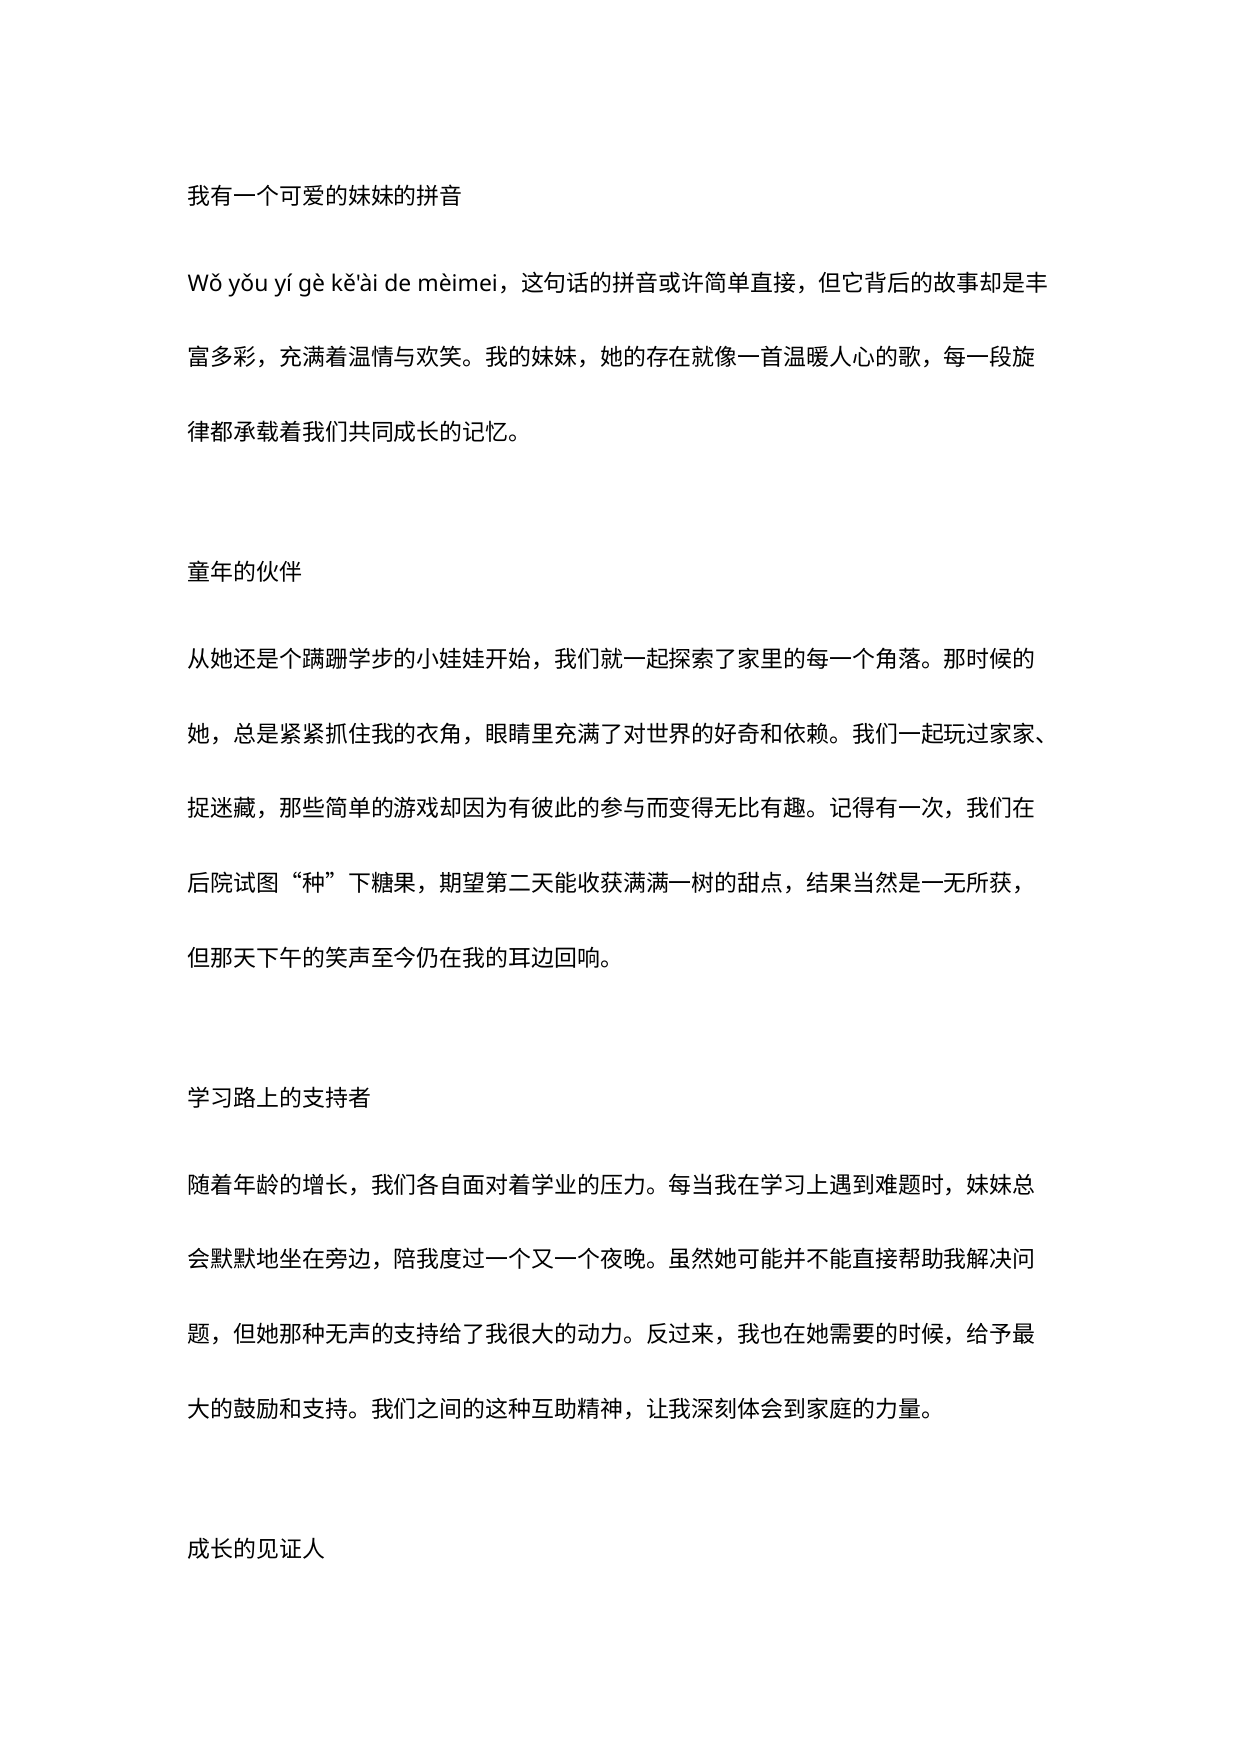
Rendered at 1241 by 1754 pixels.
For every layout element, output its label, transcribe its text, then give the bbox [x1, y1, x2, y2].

text 从她还是个蹒跚学步的小娃娃开始，我们就一起探索了家里的每一个角落。那时候的她，总是紧紧抓住我的衣角，眼睛里充满了对世界的好奇和依赖。我们一起玩过家家、捉迷藏，那些简单的游戏却因为有彼此的参与而变得无比有趣。记得有一次，我们在后院试图“种”下糖果，期望第二天能收获满满一树的甜点，结果当然是一无所获，但那天下午的笑声至今仍在我的耳边回响。 [187, 625, 1053, 989]
text 随着年龄的增长，我们各自面对着学业的压力。每当我在学习上遇到难题时，妹妹总会默默地坐在旁边，陪我度过一个又一个夜晚。虽然她可能并不能直接帮助我解决问题，但她那种无声的支持给了我很大的动力。反过来，我也在她需要的时候，给予最大的鼓励和支持。我们之间的这种互助精神，让我深刻体会到家庭的力量。 [187, 1151, 1053, 1440]
text 童年的伙伴 [187, 538, 1053, 603]
text 我有一个可爱的妹妹的拼音 [187, 162, 1053, 227]
text 成长的见证人 [187, 1515, 1053, 1580]
text 学习路上的支持者 [187, 1064, 1053, 1129]
text Wǒ yǒu yí gè kě'ài de mèimei，这句话的拼音或许简单直接，但它背后的故事却是丰富多彩，充满着温情与欢笑。我的妹妹，她的存在就像一首温暖人心的歌，每一段旋律都承载着我们共同成长的记忆。 [187, 248, 1053, 463]
